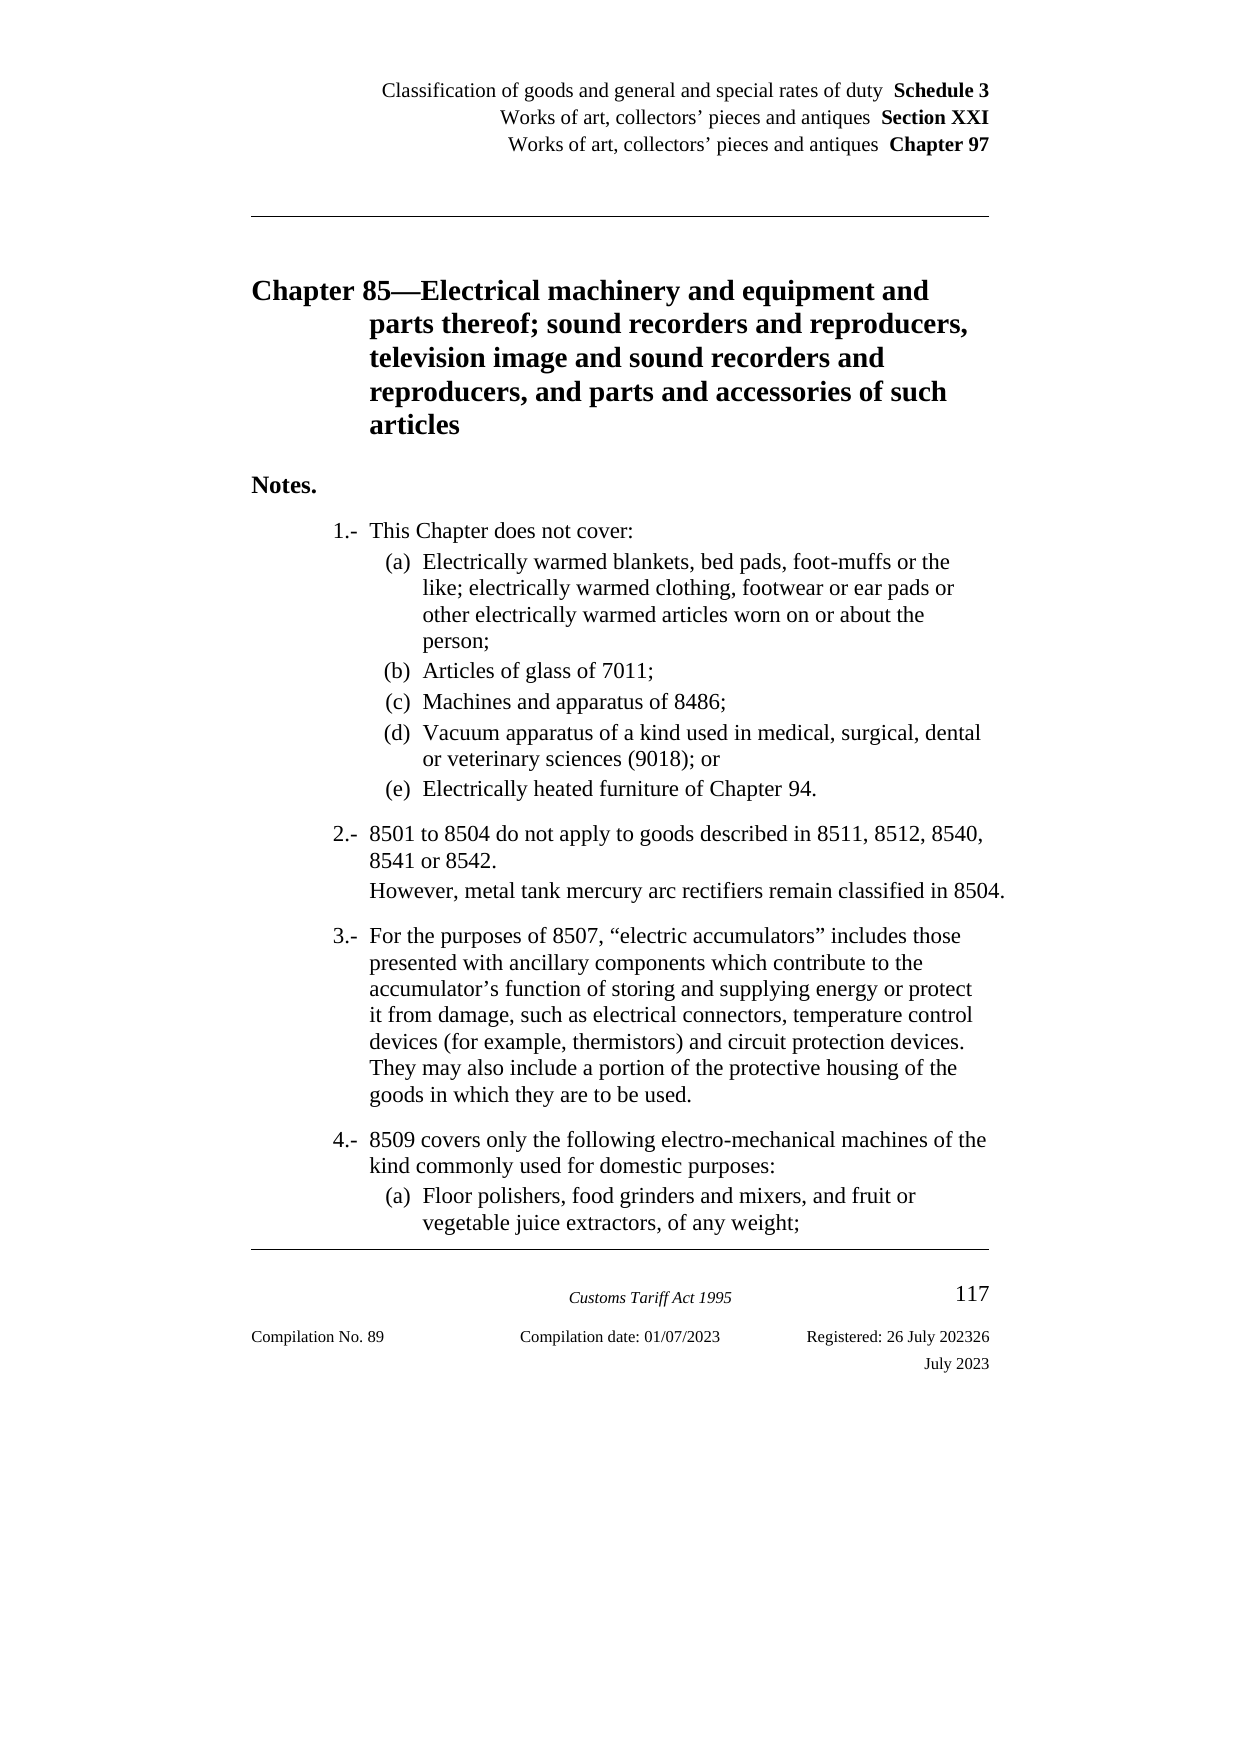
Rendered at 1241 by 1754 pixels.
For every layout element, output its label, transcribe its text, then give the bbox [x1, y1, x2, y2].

text 2.- 8501 to 8504 do not apply to goods described in 8511, 8512, 8540, 8541 or 8542. [251, 821, 989, 873]
text (d) Vacuum apparatus of a kind used in medical, surgical, dental or veterinary sciences (9018); or [251, 718, 989, 771]
text (a) Floor polishers, food grinders and mixers, and fruit or vegetable juice extractors, of any weight; [251, 1183, 989, 1235]
text 1.- This Chapter does not cover: [251, 517, 989, 544]
text (b) Articles of glass of 7011; [251, 657, 989, 684]
text 4.- 8509 covers only the following electro-mechanical machines of the kind commonly used for domestic purposes: [251, 1126, 989, 1178]
text (a) Electrically warmed blankets, bed pads, foot-muffs or the like; electrically warmed clothing, footwear or ear pads or other electrically warmed articles worn on or about the person; [251, 548, 989, 653]
text 3.- For the purposes of 8507, “electric accumulators” includes those presented with ancillary components which contribute to the accumulator’s function of storing and supplying energy or protect it from damage, such as electrical connectors, temperature control devices (for example, thermistors) and circuit protection devices. They may also include a portion of the protective housing of the goods in which they are to be used. [251, 922, 989, 1107]
text Notes. [251, 470, 989, 499]
text (c) Machines and apparatus of 8486; [251, 688, 989, 714]
text However, metal tank mercury arc rectifiers remain classified in 8504. [369, 877, 1013, 904]
text Chapter 85—Electrical machinery and equipment and parts thereof; sound recorders and reproducers, television image and sound recorders and reproducers, and parts and accessories of such articles [251, 273, 989, 441]
text (e) Electrically heated furniture of Chapter 94. [251, 775, 989, 802]
